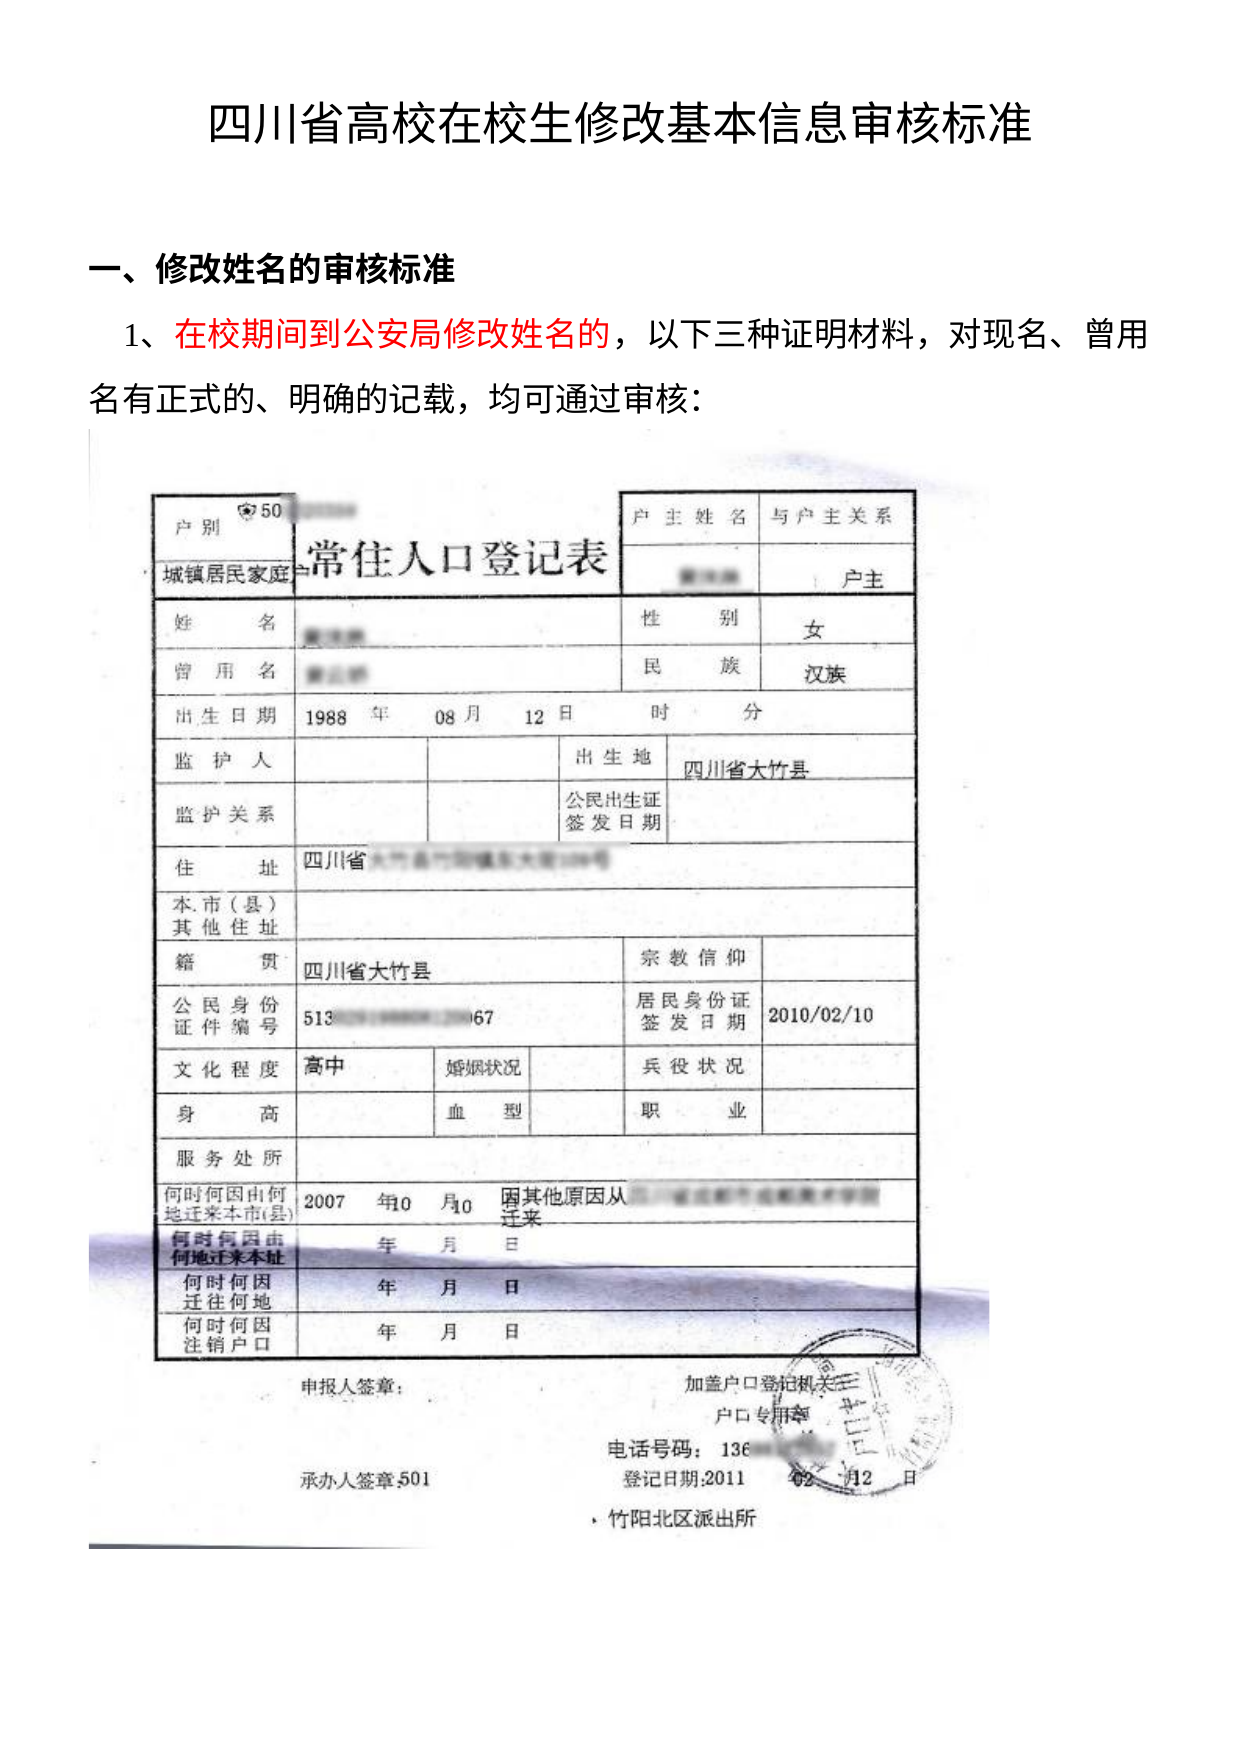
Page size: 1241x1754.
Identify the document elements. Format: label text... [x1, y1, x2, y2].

text 1、在校期间到公安局修改姓名的，以下三种证明材料，对现名、曾用名有正式的、明确的记载，均可通过审核： [89, 299, 1152, 429]
text 一、修改姓名的审核标准 [89, 234, 1152, 299]
text 四川省高校在校生修改基本信息审核标准 [89, 72, 1152, 169]
picture [88, 429, 990, 1549]
